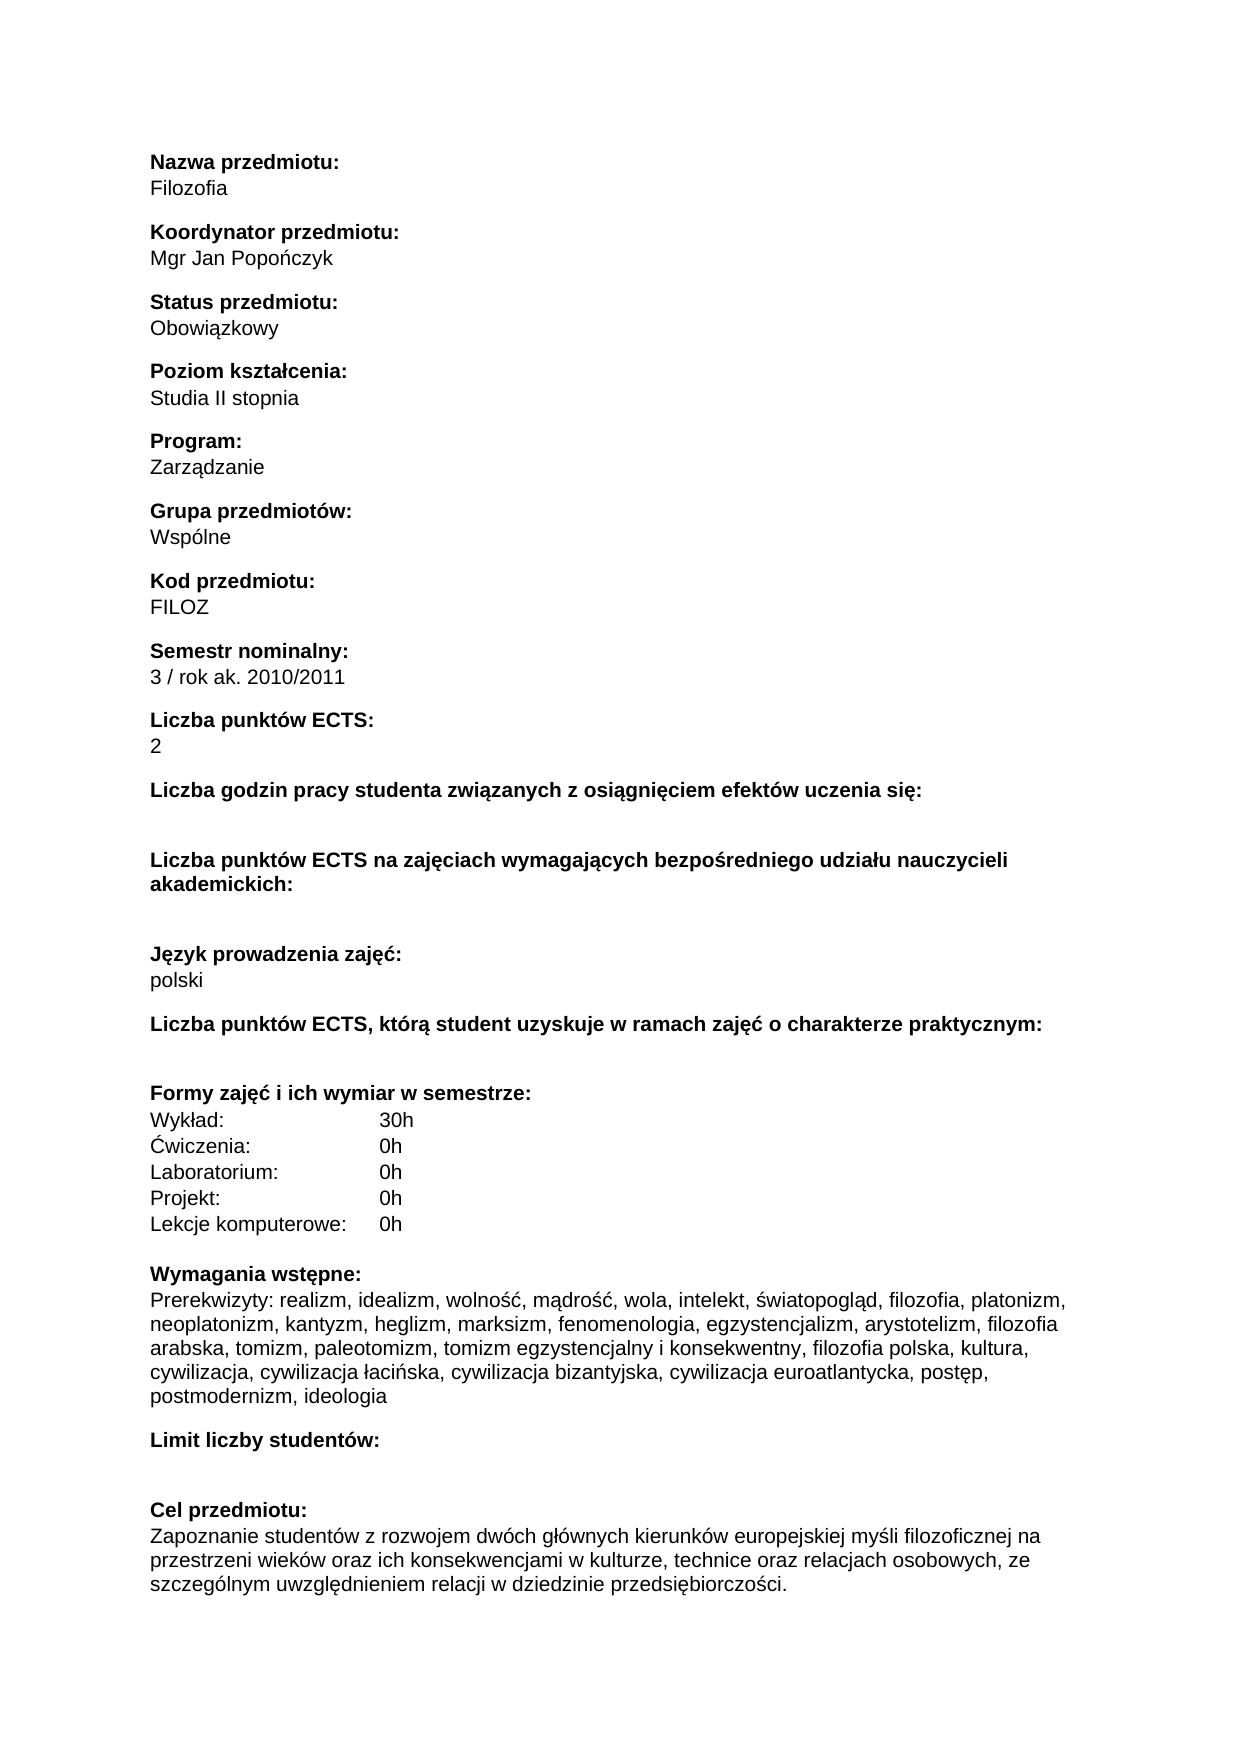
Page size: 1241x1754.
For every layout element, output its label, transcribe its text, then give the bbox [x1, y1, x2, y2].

table_cell 0h [369, 1132, 597, 1158]
table_cell 0h [369, 1210, 597, 1236]
text Mgr Jan Popończyk [150, 246, 1090, 270]
text Cel przedmiotu: [150, 1497, 1090, 1521]
text Wymagania wstępne: [150, 1262, 1090, 1286]
text Wspólne [150, 525, 1090, 549]
text Język prowadzenia zajęć: [150, 942, 1090, 966]
text Filozofia [150, 176, 1090, 200]
text Liczba punktów ECTS: [150, 708, 1090, 732]
text Zapoznanie studentów z rozwojem dwóch głównych kierunków europejskiej myśli filozoficznej na przestrzeni wieków oraz ich konsekwencjami w kulturze, technice oraz relacjach osobowych, ze szczególnym uwzględnieniem relacji w dziedzinie przedsiębiorczości. [150, 1523, 1090, 1595]
text Nazwa przedmiotu: [150, 150, 1090, 174]
table_cell Lekcje komputerowe: [140, 1212, 367, 1236]
text FILOZ [150, 595, 1090, 619]
text Zarządzanie [150, 455, 1090, 479]
text Liczba punktów ECTS, którą student uzyskuje w ramach zajęć o charakterze praktycznym: [150, 1011, 1090, 1035]
text Kod przedmiotu: [150, 569, 1090, 593]
text 3 / rok ak. 2010/2011 [150, 664, 1090, 688]
table_cell 0h [369, 1184, 597, 1210]
text Semestr nominalny: [150, 638, 1090, 662]
text Limit liczby studentów: [150, 1428, 1090, 1452]
text Grupa przedmiotów: [150, 499, 1090, 523]
text Prerekwizyty: realizm, idealizm, wolność, mądrość, wola, intelekt, światopogląd, filozofia, platonizm, neoplatonizm, kantyzm, heglizm, marksizm, fenomenologia, egzystencjalizm, arystotelizm, filozofia arabska, tomizm, paleotomizm, tomizm egzystencjalny i konsekwentny, filozofia polska, kultura, cywilizacja, cywilizacja łacińska, cywilizacja bizantyjska, cywilizacja euroatlantycka, postęp, postmodernizm, ideologia [150, 1288, 1090, 1408]
table_header Wykład: [140, 1108, 367, 1132]
text Liczba punktów ECTS na zajęciach wymagających bezpośredniego udziału nauczycieli akademickich: [150, 848, 1090, 896]
table_cell Ćwiczenia: [140, 1134, 367, 1158]
table_header 30h [369, 1108, 597, 1132]
text polski [150, 968, 1090, 992]
text Program: [150, 429, 1090, 453]
text Liczba godzin pracy studenta związanych z osiągnięciem efektów uczenia się: [150, 778, 1090, 802]
text Koordynator przedmiotu: [150, 220, 1090, 244]
text Poziom kształcenia: [150, 359, 1090, 383]
text Status przedmiotu: [150, 289, 1090, 313]
table_cell Laboratorium: [140, 1160, 367, 1184]
table_cell 0h [369, 1158, 597, 1184]
text Studia II stopnia [150, 385, 1090, 409]
text Obowiązkowy [150, 316, 1090, 339]
text 2 [150, 734, 1090, 758]
text Formy zajęć i ich wymiar w semestrze: [150, 1081, 1090, 1105]
table_cell Projekt: [140, 1186, 367, 1210]
